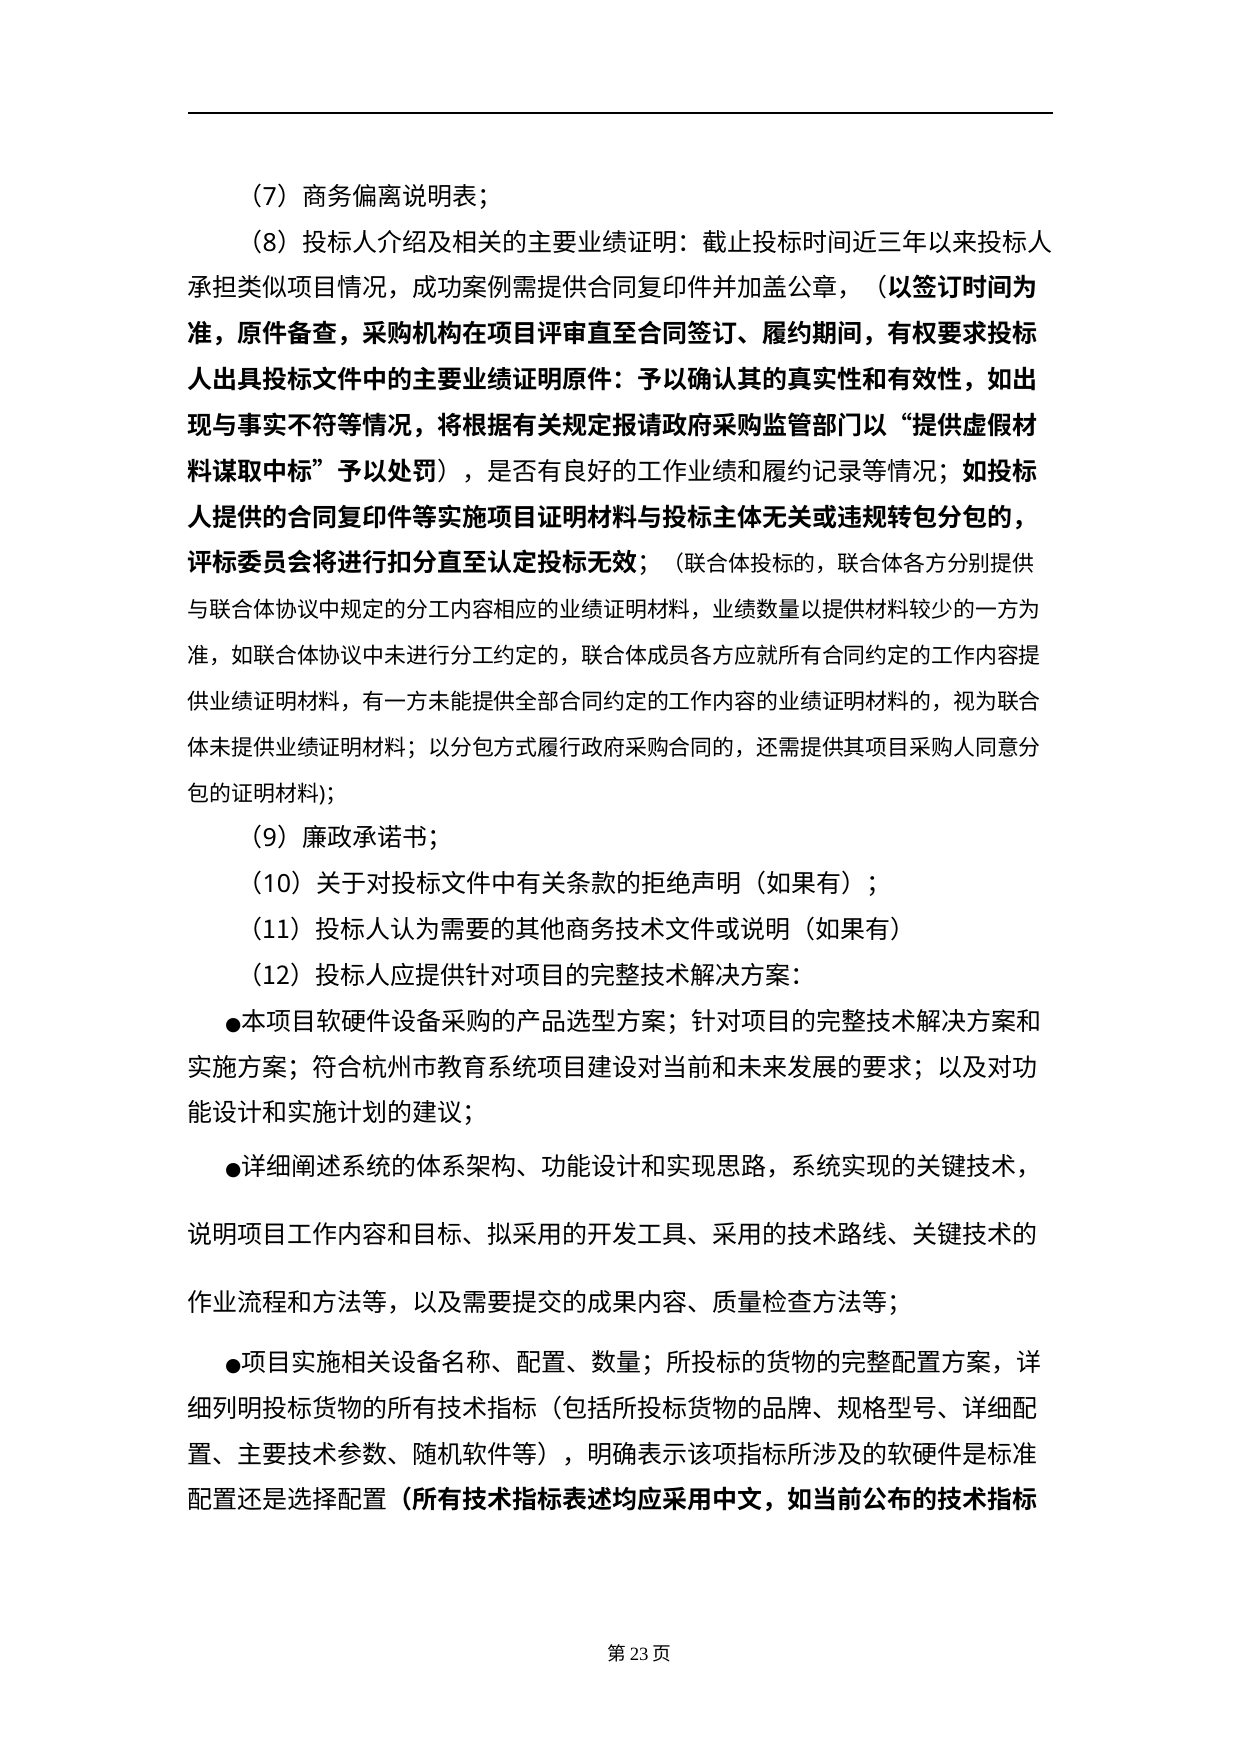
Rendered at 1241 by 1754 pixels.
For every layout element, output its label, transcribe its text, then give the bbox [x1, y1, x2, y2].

text （8）投标人介绍及相关的主要业绩证明：截止投标时间近三年以来投标人承担类似项目情况，成功案例需提供合同复印件并加盖公章，（以签订时间为准，原件备查，采购机构在项目评审直至合同签订、履约期间，有权要求投标人出具投标文件中的主要业绩证明原件：予以确认其的真实性和有效性，如出现与事实不符等情况，将根据有关规定报请政府采购监管部门以“提供虚假材料谋取中标”予以处罚），是否有良好的工作业绩和履约记录等情况；如投标人提供的合同复印件等实施项目证明材料与投标主体无关或违规转包分包的，评标委员会将进行扣分直至认定投标无效；（联合体投标的，联合体各方分别提供与联合体协议中规定的分工内容相应的业绩证明材料，业绩数量以提供材料较少的一方为准，如联合体协议中未进行分工约定的，联合体成员各方应就所有合同约定的工作内容提供业绩证明材料，有一方未能提供全部合同约定的工作内容的业绩证明材料的，视为联合体未提供业绩证明材料；以分包方式履行政府采购合同的，还需提供其项目采购人同意分包的证明材料)； [187, 214, 1053, 810]
text ●本项目软硬件设备采购的产品选型方案；针对项目的完整技术解决方案和实施方案；符合杭州市教育系统项目建设对当前和未来发展的要求；以及对功能设计和实施计划的建议； [187, 993, 1053, 1131]
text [187, 1335, 1053, 1518]
text （12）投标人应提供针对项目的完整技术解决方案： [187, 948, 1053, 993]
text （7）商务偏离说明表； [187, 168, 1053, 214]
text （10）关于对投标文件中有关条款的拒绝声明（如果有）； [187, 856, 1053, 902]
text （9）廉政承诺书； [187, 810, 1053, 856]
text ●详细阐述系统的体系架构、功能设计和实现思路，系统实现的关键技术，说明项目工作内容和目标、拟采用的开发工具、采用的技术路线、关键技术的作业流程和方法等，以及需要提交的成果内容、质量检查方法等； [187, 1131, 1053, 1335]
text （11）投标人认为需要的其他商务技术文件或说明（如果有） [187, 902, 1053, 948]
